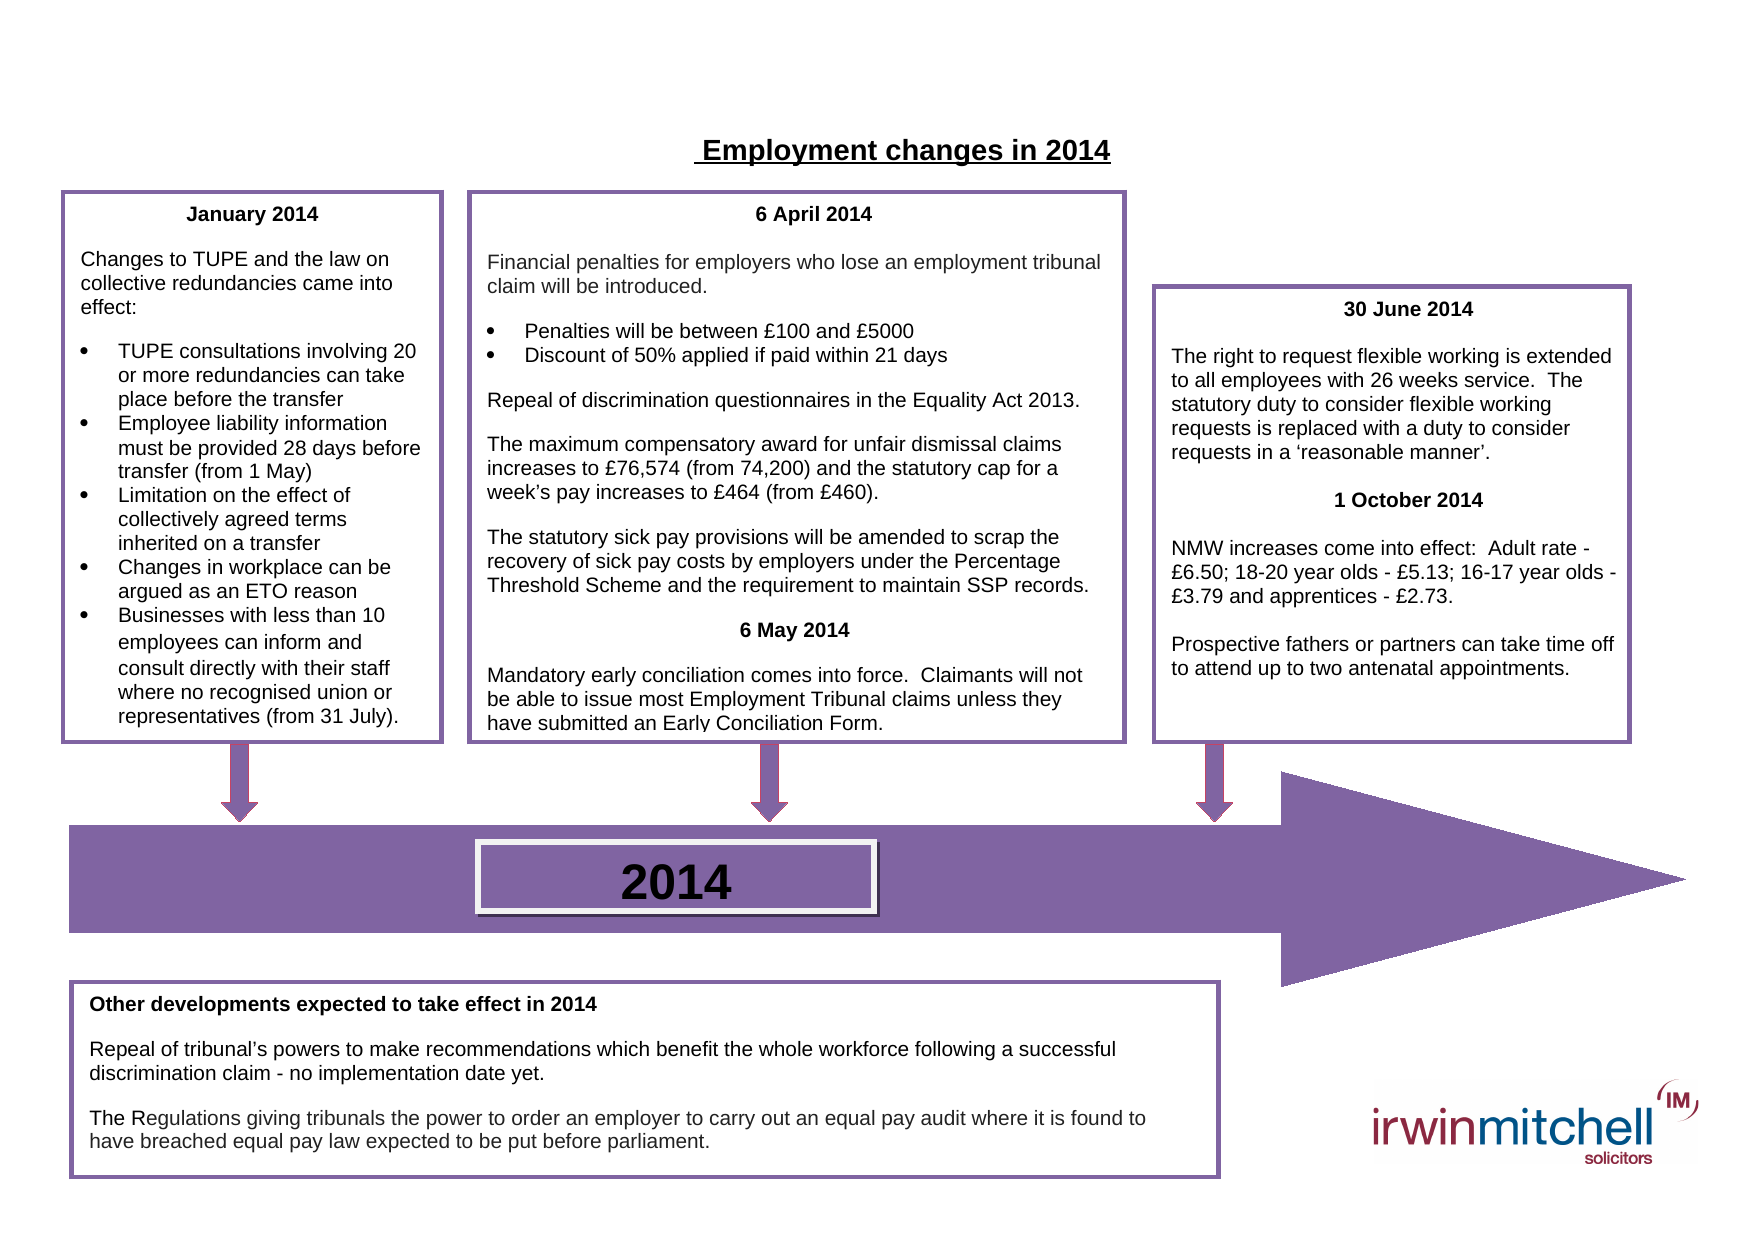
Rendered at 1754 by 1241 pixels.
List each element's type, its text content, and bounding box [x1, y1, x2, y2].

text Employment changes in 2014 [17, 133, 1754, 166]
picture [1373, 1079, 1699, 1164]
